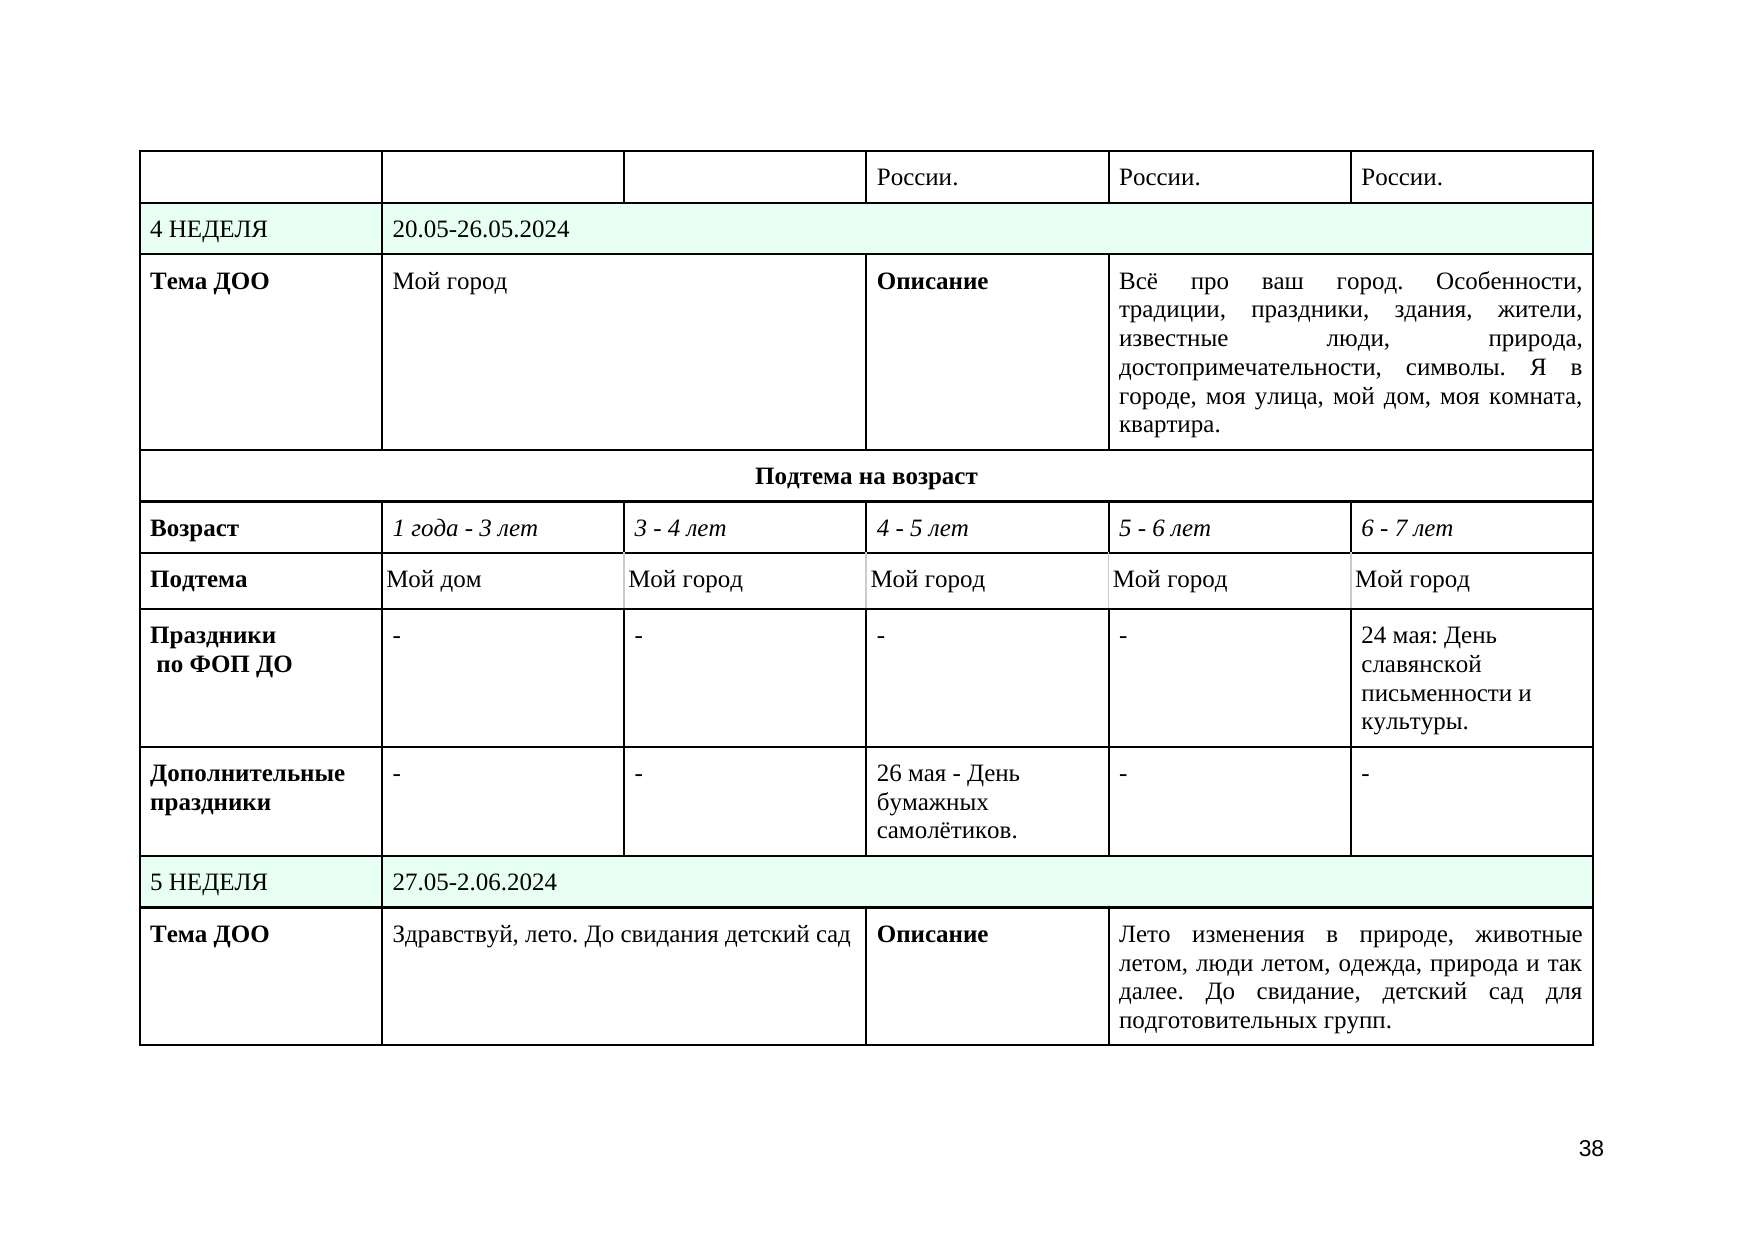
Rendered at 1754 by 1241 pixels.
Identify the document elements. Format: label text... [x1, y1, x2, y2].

table_cell 6 - 7 лет [1352, 503, 1592, 552]
table_cell - [1110, 610, 1350, 746]
table_cell - [625, 610, 865, 746]
table_cell - [867, 610, 1108, 746]
table_cell Описание [867, 909, 1108, 1044]
table_cell Мой город [383, 255, 865, 449]
table_cell 5 - 6 лет [1110, 503, 1350, 552]
table_cell - [383, 610, 623, 746]
table_cell Всё про ваш город. Особенности, традиции, праздники, здания, жители, известные люди, природа, достопримечательности, символы. Я в городе, моя улица, мой дом, моя комната, квартира. [1110, 255, 1592, 449]
table_cell Подтема на возраст [141, 451, 1592, 500]
table_cell 20.05-26.05.2024 [383, 204, 1592, 253]
table_cell Мой город [1352, 554, 1592, 608]
table_cell 4 НЕДЕЛЯ [141, 204, 381, 253]
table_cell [141, 152, 381, 202]
table_cell Тема ДОО [141, 909, 381, 1044]
table_cell 4 - 5 лет [867, 503, 1108, 552]
table_cell Тема ДОО [141, 255, 381, 449]
table_cell - [1110, 748, 1350, 855]
table_cell Возраст [141, 503, 381, 552]
table_cell - [625, 152, 865, 202]
table_cell Лето изменения в природе, животные летом, люди летом, одежда, природа и так далее. До свидание, детский сад для подготовительных групп. [1110, 909, 1592, 1044]
table_cell Мой дом [383, 554, 623, 608]
table_cell Праздники по ФОП ДО [141, 610, 381, 746]
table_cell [867, 152, 1108, 202]
table_cell Описание [867, 255, 1108, 449]
table_cell 26 мая - День бумажных самолётиков. [867, 748, 1108, 855]
table_cell 5 НЕДЕЛЯ [141, 857, 381, 906]
table_cell - [383, 748, 623, 855]
table_cell - [1352, 748, 1592, 855]
table_cell - [383, 152, 623, 202]
table_cell 24 мая: День славянской письменности и культуры. [1352, 610, 1592, 746]
table_cell 3 - 4 лет [625, 503, 865, 552]
table_cell Мой город [1109, 554, 1350, 608]
table_cell - [625, 748, 865, 855]
table_cell Мой город [625, 554, 865, 608]
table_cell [1110, 152, 1350, 202]
table_cell Мой город [867, 554, 1108, 608]
table_cell 1 года - 3 лет [383, 503, 623, 552]
table_cell Подтема [141, 554, 381, 608]
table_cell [1352, 152, 1592, 202]
table_cell Здравствуй, лето. До свидания детский сад [383, 909, 865, 1044]
table_cell Дополнительные праздники [141, 748, 381, 855]
table_cell 27.05-2.06.2024 [383, 857, 1592, 906]
